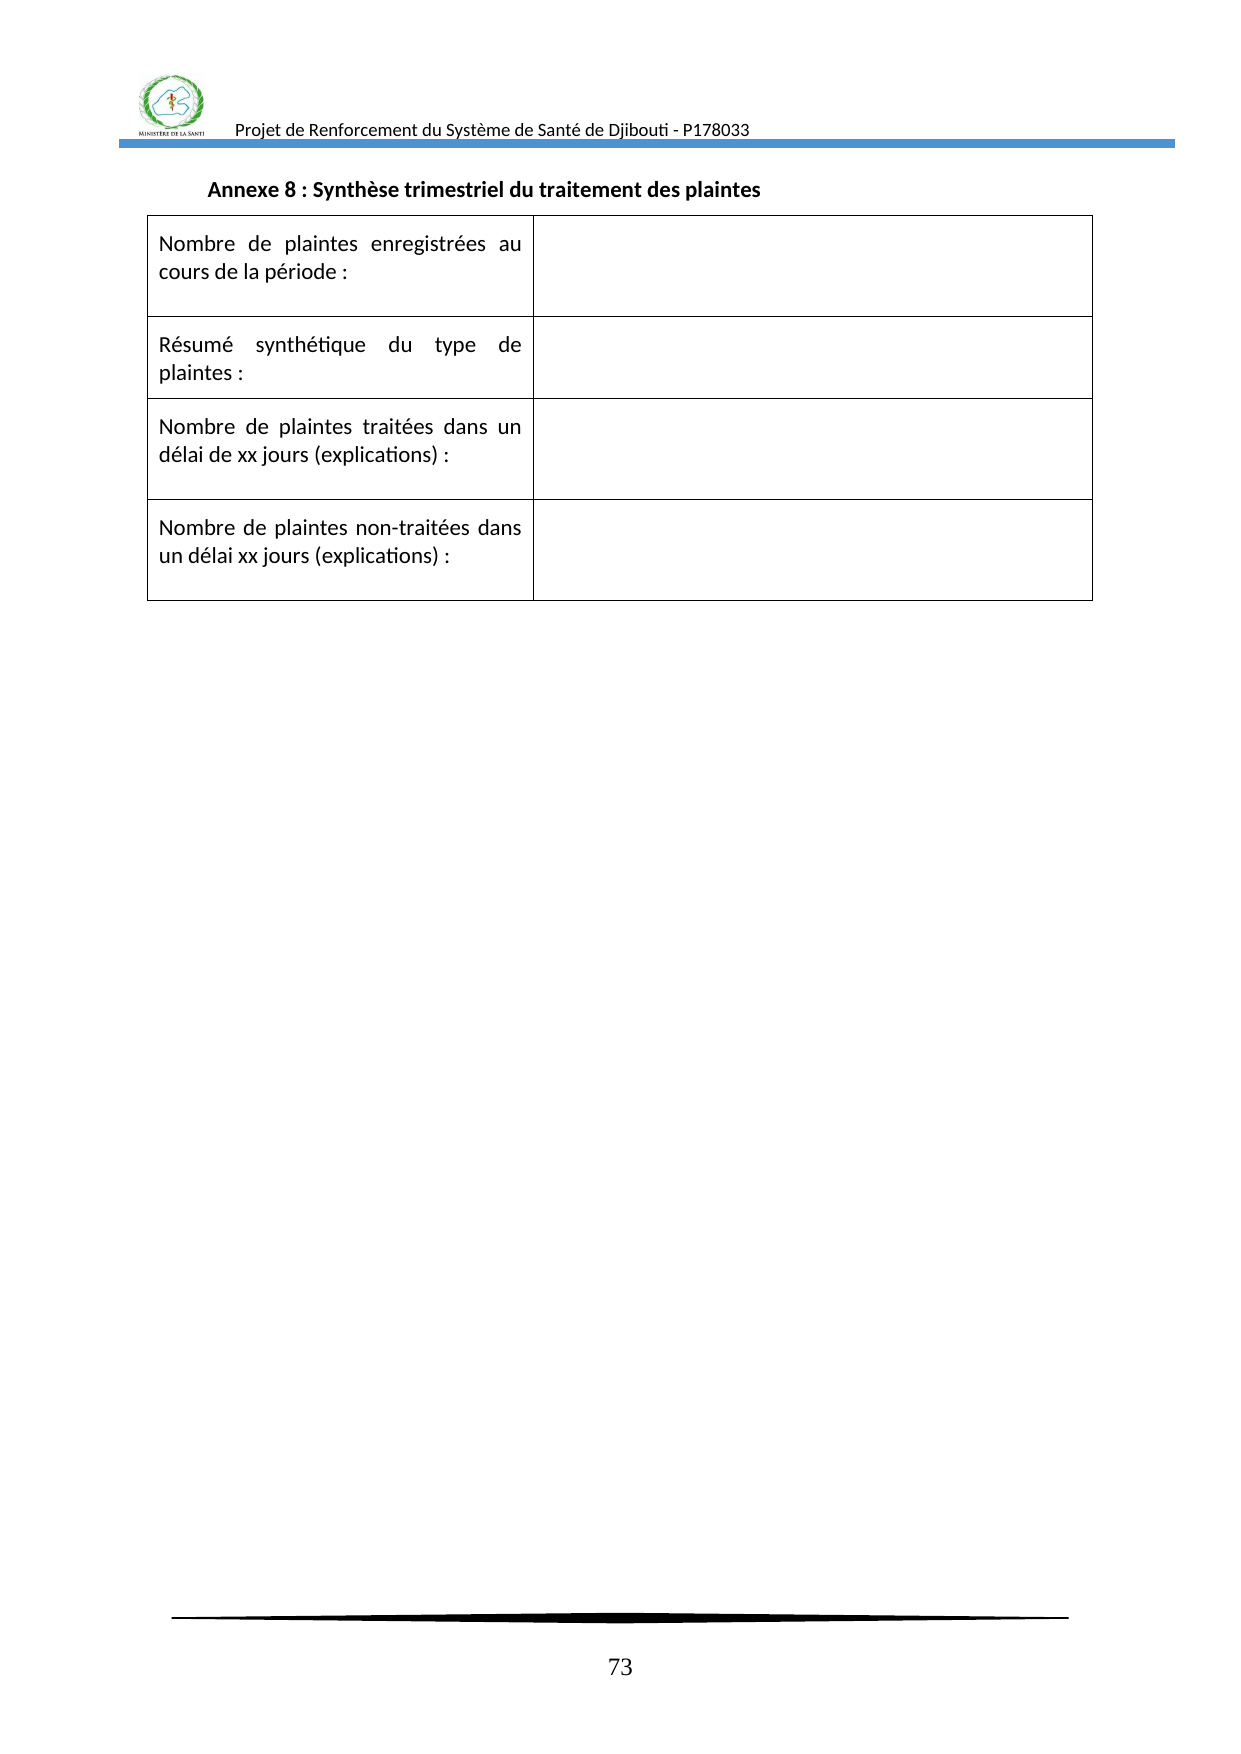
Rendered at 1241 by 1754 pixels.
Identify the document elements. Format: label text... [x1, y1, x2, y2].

table_header Nombre de plaintes enregistrées au cours de la période : [148, 216, 533, 316]
table_cell Résumé synthétique du type de plaintes : [148, 317, 533, 398]
title Annexe 8 : Synthèse trimestriel du traitement des plaintes [207, 175, 1093, 203]
table_cell Nombre de plaintes traitées dans un délai de xx jours (explications) : [148, 399, 533, 499]
table_cell [534, 317, 1092, 398]
picture [138, 73, 204, 139]
table_cell Nombre de plaintes non-traitées dans un délai xx jours (explications) : [148, 500, 533, 600]
table_cell [534, 500, 1092, 600]
table_header [534, 216, 1092, 316]
table_cell [534, 399, 1092, 499]
